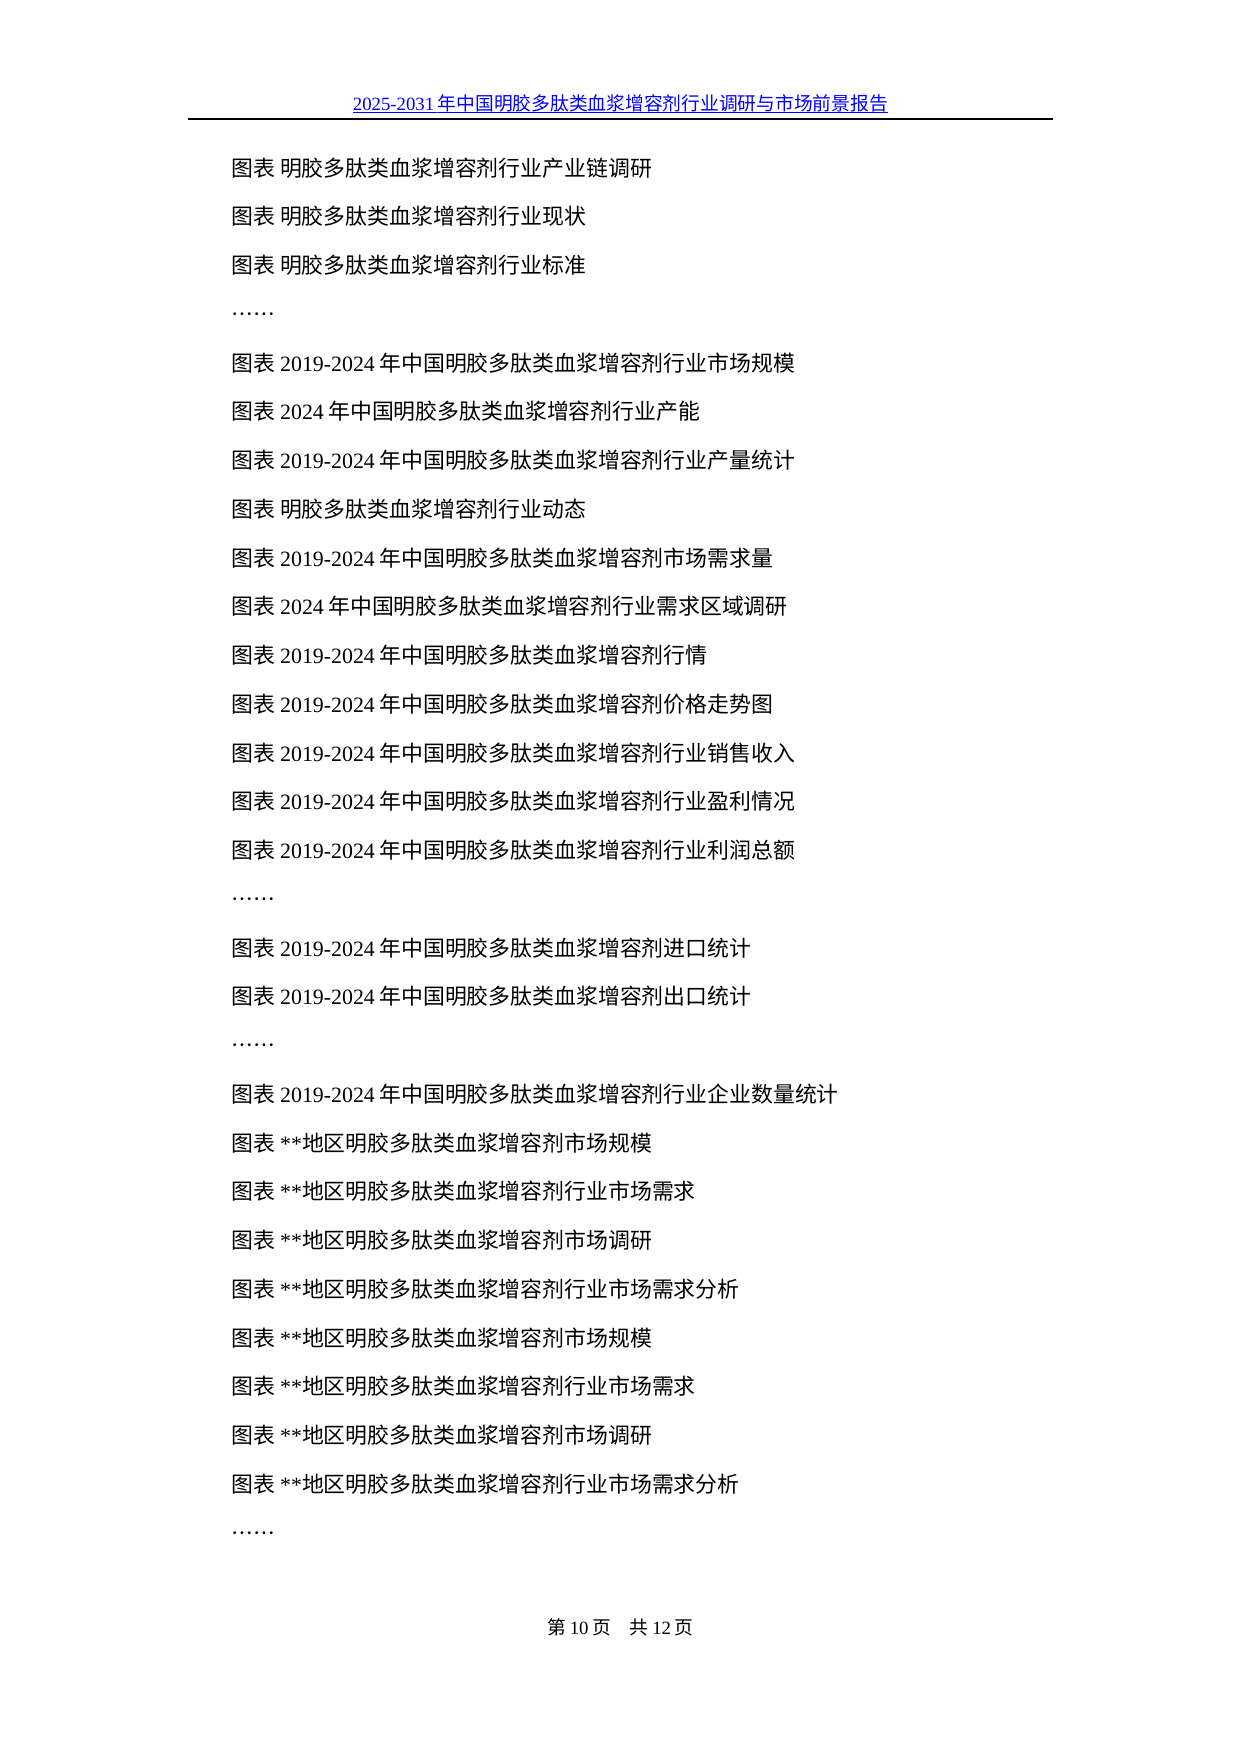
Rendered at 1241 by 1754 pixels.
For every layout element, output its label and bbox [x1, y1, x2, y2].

text [187, 150, 1053, 1548]
